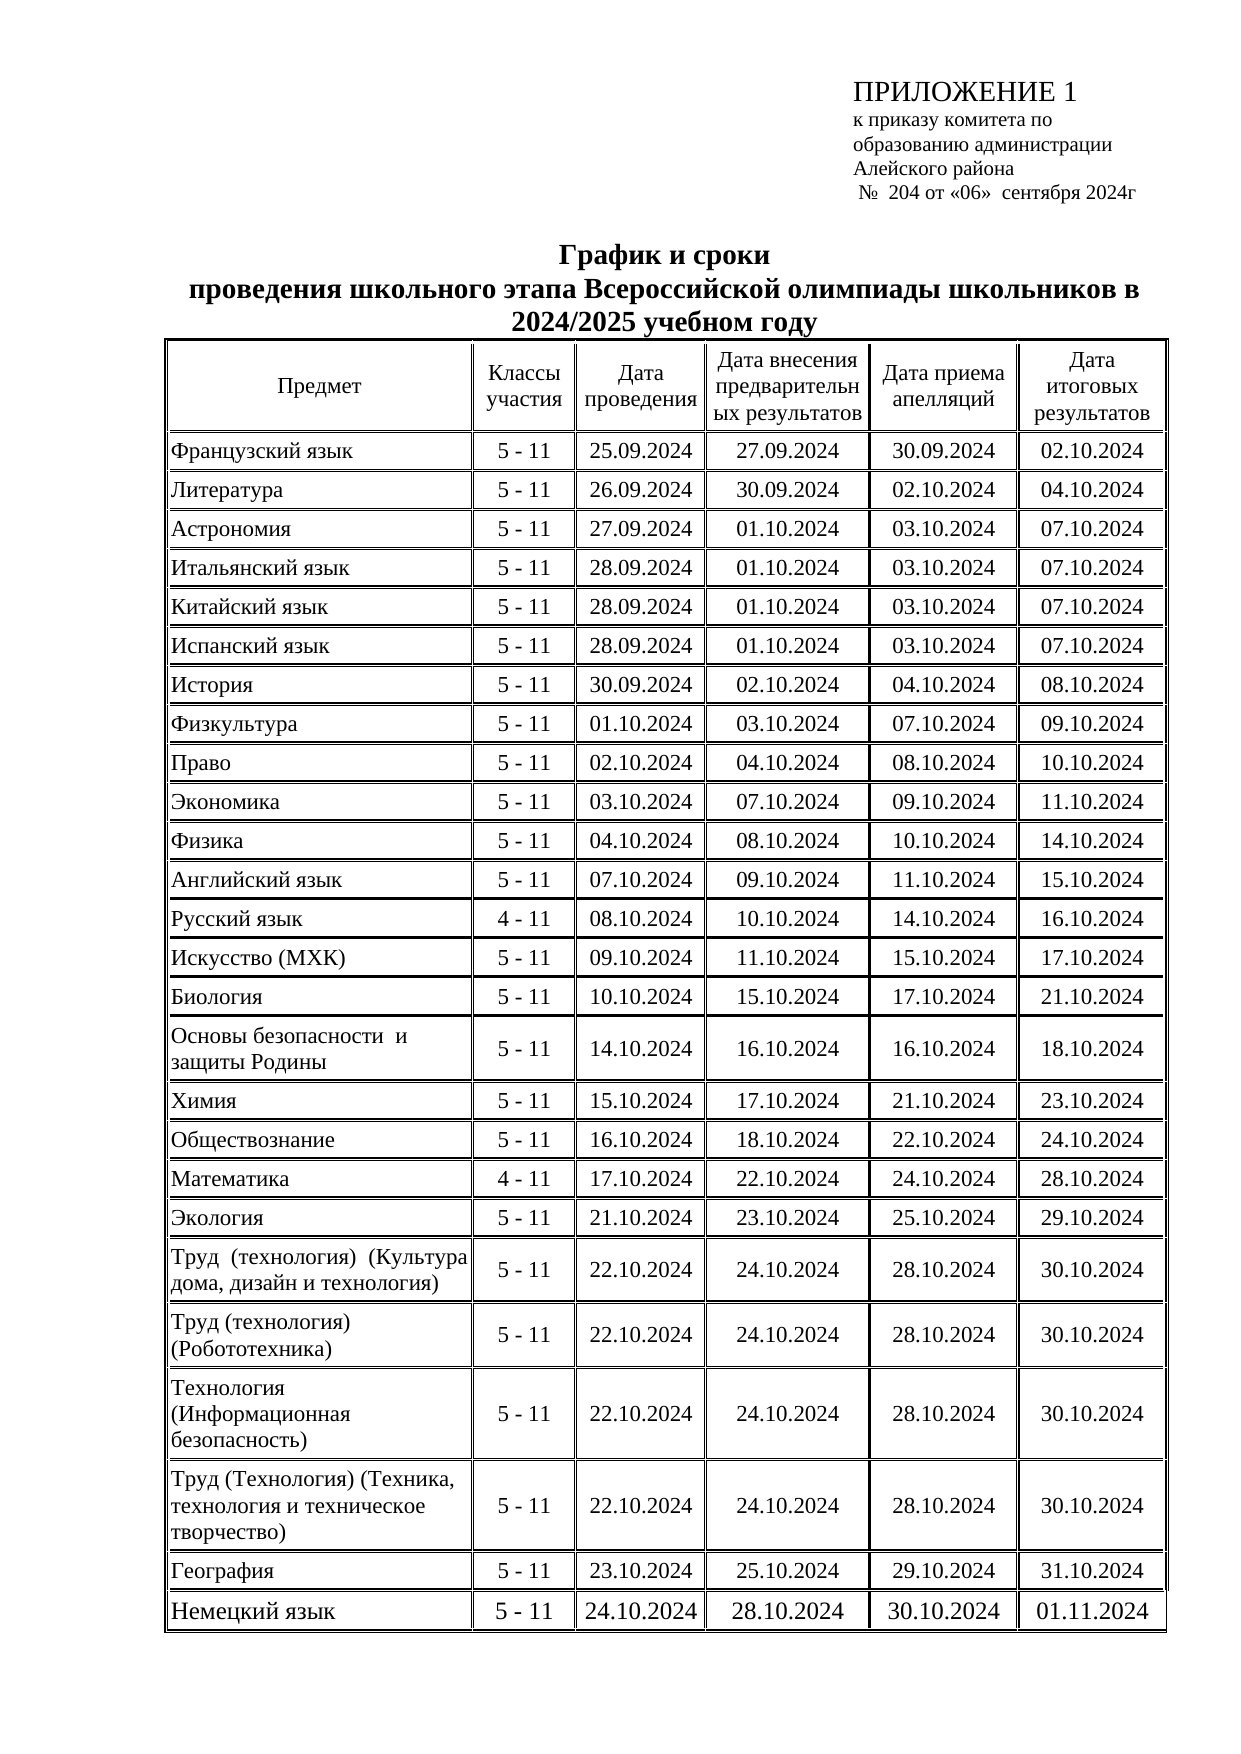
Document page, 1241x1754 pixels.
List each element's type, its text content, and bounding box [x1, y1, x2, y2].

table_cell 24.10.2024 [576, 1592, 706, 1629]
table_cell 18.10.2024 [707, 1122, 868, 1157]
table_cell Итальянский язык [168, 546, 471, 585]
table_cell Китайский язык [168, 585, 471, 624]
table_cell 07.10.2024 [1020, 546, 1166, 585]
table_header Дата приема апелляций [869, 340, 1018, 429]
table_cell 5 - 11 [474, 1461, 574, 1549]
table_cell Труд (технология) (Культура дома, дизайн и технология) [168, 1235, 471, 1300]
table_cell Технология (Информационная безопасность) [166, 1366, 472, 1457]
table_header Дата итоговых результатов [1018, 341, 1165, 429]
table_cell 28.10.2024 [871, 1369, 1016, 1457]
table_cell 5 - 11 [474, 589, 574, 624]
table_cell 5 - 11 [474, 706, 574, 741]
table_cell 5 - 11 [473, 1592, 576, 1629]
table_cell 31.10.2024 [1020, 1549, 1166, 1588]
table_cell 5 - 11 [474, 862, 574, 897]
table_cell Право [168, 741, 471, 780]
table_cell 21.10.2024 [577, 1200, 704, 1235]
table_cell Химия [168, 1079, 471, 1118]
table_cell 22.10.2024 [577, 1369, 704, 1457]
table_cell 15.10.2024 [1020, 858, 1166, 897]
table_cell 22.10.2024 [577, 1304, 704, 1366]
table_cell 28.09.2024 [577, 589, 704, 624]
table_cell Астрономия [168, 508, 471, 546]
table_cell Физика [168, 819, 471, 858]
table_cell Английский язык [168, 858, 471, 897]
table_cell 28.09.2024 [577, 550, 704, 585]
table_cell 22.10.2024 [577, 1239, 704, 1300]
table_cell 5 - 11 [474, 1017, 574, 1079]
table_cell 16.10.2024 [871, 1017, 1016, 1079]
table_cell 09.10.2024 [1020, 702, 1166, 741]
text проведения школьного этапа Всероссийской олимпиады школьников в 2024/2025 учебном году [177, 271, 1152, 338]
table_cell 15.10.2024 [577, 1083, 704, 1118]
table_cell 5 - 11 [474, 1083, 574, 1118]
table_cell 10.10.2024 [577, 978, 704, 1014]
table_cell 30.10.2024 [1020, 1300, 1166, 1366]
table_cell 25.09.2024 [577, 433, 704, 468]
table_cell 03.10.2024 [871, 628, 1016, 663]
table_cell 27.09.2024 [707, 433, 868, 468]
table_cell Экономика [168, 780, 471, 819]
table_cell 17.10.2024 [1020, 936, 1165, 975]
table_cell 25.10.2024 [707, 1553, 868, 1588]
table_cell 5 - 11 [474, 1239, 574, 1300]
table_cell 17.10.2024 [577, 1161, 704, 1196]
table_cell 25.10.2024 [871, 1200, 1016, 1235]
table_cell 03.10.2024 [871, 511, 1016, 546]
table_cell 04.10.2024 [577, 823, 704, 858]
table_cell Французский язык [168, 430, 471, 468]
table_cell 21.10.2024 [871, 1083, 1016, 1118]
table_cell 30.10.2024 [1018, 1366, 1167, 1457]
table_cell Экология [168, 1196, 471, 1235]
table_cell 03.10.2024 [871, 589, 1016, 624]
table_cell 30.09.2024 [871, 433, 1016, 468]
table_cell 23.10.2024 [1020, 1079, 1166, 1118]
table_cell Испанский язык [168, 624, 471, 663]
table_cell 5 - 11 [474, 628, 574, 663]
table_cell 10.10.2024 [707, 900, 868, 936]
table_cell История [168, 663, 471, 702]
table_cell 01.10.2024 [707, 628, 868, 663]
table_cell 16.10.2024 [707, 1017, 868, 1079]
table_cell 28.10.2024 [871, 1239, 1016, 1300]
table_header [605, 74, 1192, 204]
table_cell Литература [168, 469, 471, 507]
table_cell 24.10.2024 [707, 1369, 868, 1457]
table_cell 08.10.2024 [577, 900, 704, 936]
table_cell Русский язык [168, 897, 471, 936]
table_cell Биология [168, 975, 471, 1014]
table_cell 4 - 11 [474, 900, 574, 936]
table_cell 29.10.2024 [1020, 1196, 1166, 1235]
table_cell Математика [168, 1157, 471, 1196]
table_cell 07.10.2024 [577, 862, 704, 897]
table_cell 08.10.2024 [707, 823, 868, 858]
table_cell 5 - 11 [474, 823, 574, 858]
table_cell 02.10.2024 [577, 745, 704, 780]
table_cell 01.11.2024 [1018, 1588, 1166, 1629]
table_cell 5 - 11 [474, 745, 574, 780]
table_cell 30.09.2024 [577, 667, 704, 702]
table_cell 15.10.2024 [871, 939, 1016, 975]
table_cell 4 - 11 [474, 1161, 574, 1196]
table_cell 08.10.2024 [1020, 663, 1166, 702]
table_cell 07.10.2024 [707, 784, 868, 819]
table_cell 24.10.2024 [1020, 1118, 1166, 1157]
table_cell 18.10.2024 [1020, 1014, 1165, 1079]
table_cell 24.10.2024 [707, 1239, 868, 1300]
table_cell 02.10.2024 [707, 667, 868, 702]
table_cell 01.10.2024 [707, 589, 868, 624]
table_cell 30.10.2024 [869, 1588, 1018, 1629]
table_cell Искусство (МХК) [168, 936, 471, 975]
table_cell 5 - 11 [474, 1200, 574, 1235]
text График и сроки [177, 237, 1152, 271]
table_cell Обществознание [168, 1118, 471, 1157]
table_cell 5 - 11 [474, 667, 574, 702]
table_cell 07.10.2024 [1020, 508, 1166, 546]
table_cell 17.10.2024 [871, 978, 1016, 1014]
table_cell 5 - 11 [474, 978, 574, 1014]
table_cell 14.10.2024 [871, 900, 1016, 936]
table_cell 03.10.2024 [871, 550, 1016, 585]
table_cell 24.10.2024 [707, 1461, 868, 1549]
table_cell 21.10.2024 [1020, 975, 1165, 1014]
table_cell 09.10.2024 [577, 939, 704, 975]
table_cell 04.10.2024 [707, 745, 868, 780]
table_cell География [168, 1549, 471, 1588]
table_cell 28.10.2024 [871, 1304, 1016, 1366]
table_cell Физкультура [168, 702, 471, 741]
table_cell 5 - 11 [474, 472, 574, 507]
table_cell 5 - 11 [474, 433, 574, 468]
table_cell 04.10.2024 [871, 667, 1016, 702]
table_cell 5 - 11 [474, 1122, 574, 1157]
table_cell 07.10.2024 [1020, 624, 1166, 663]
table_cell 02.10.2024 [871, 472, 1016, 507]
table_cell 10.10.2024 [1020, 741, 1166, 780]
table_cell 27.09.2024 [577, 511, 704, 546]
table_cell 07.10.2024 [1020, 585, 1166, 624]
table_cell 28.10.2024 [1020, 1157, 1166, 1196]
table_cell 09.10.2024 [871, 784, 1016, 819]
table_cell 04.10.2024 [1020, 469, 1166, 507]
table_cell 09.10.2024 [707, 862, 868, 897]
table_cell 30.10.2024 [1020, 1235, 1166, 1300]
table_cell 01.10.2024 [707, 550, 868, 585]
table_cell 22.10.2024 [707, 1161, 868, 1196]
table_cell 5 - 11 [474, 511, 574, 546]
table_cell 17.10.2024 [707, 1083, 868, 1118]
table_cell 14.10.2024 [577, 1017, 704, 1079]
table_cell 11.10.2024 [707, 939, 868, 975]
table_cell Основы безопасности и защиты Родины [168, 1014, 471, 1079]
table_cell 15.10.2024 [707, 978, 868, 1014]
table_cell 30.10.2024 [1020, 1458, 1166, 1549]
table_cell 5 - 11 [474, 1304, 574, 1366]
table_cell 28.10.2024 [871, 1461, 1016, 1549]
table_cell 26.09.2024 [577, 472, 704, 507]
table_cell 5 - 11 [474, 939, 574, 975]
table_cell 22.10.2024 [871, 1122, 1016, 1157]
table_cell 11.10.2024 [871, 862, 1016, 897]
table_cell 03.10.2024 [577, 784, 704, 819]
table_cell 11.10.2024 [1020, 780, 1166, 819]
table_cell 14.10.2024 [1020, 819, 1166, 858]
table_cell 22.10.2024 [577, 1461, 704, 1549]
table_cell 16.10.2024 [577, 1122, 704, 1157]
table_cell Труд (технология) (Робототехника) [168, 1300, 471, 1366]
table_cell 03.10.2024 [707, 706, 868, 741]
table_cell 28.09.2024 [577, 628, 704, 663]
table_cell 30.09.2024 [707, 472, 868, 507]
table_cell 02.10.2024 [1020, 430, 1166, 468]
table_cell 01.10.2024 [707, 511, 868, 546]
table_cell 01.10.2024 [577, 706, 704, 741]
table_cell 08.10.2024 [871, 745, 1016, 780]
table_cell 5 - 11 [474, 550, 574, 585]
table_cell 24.10.2024 [707, 1304, 868, 1366]
table_cell 10.10.2024 [871, 823, 1016, 858]
table_header Дата проведения [576, 341, 706, 429]
table_cell 28.10.2024 [706, 1592, 869, 1629]
table_cell 16.10.2024 [1020, 897, 1165, 936]
table_cell 5 - 11 [474, 1369, 574, 1457]
table_cell 5 - 11 [474, 784, 574, 819]
table_cell Труд (Технология) (Техника, технология и техническое творчество) [168, 1458, 471, 1549]
table_cell 24.10.2024 [871, 1161, 1016, 1196]
table_header Предмет [168, 341, 472, 429]
table_header Классы участия [473, 341, 576, 429]
table_cell 23.10.2024 [707, 1200, 868, 1235]
table_cell 5 - 11 [474, 1553, 574, 1588]
table_cell 07.10.2024 [871, 706, 1016, 741]
table_header Дата внесения предварительных результатов [706, 341, 869, 429]
table_cell 29.10.2024 [871, 1553, 1016, 1588]
table_cell Немецкий язык [168, 1588, 472, 1629]
table_cell 23.10.2024 [577, 1553, 704, 1588]
